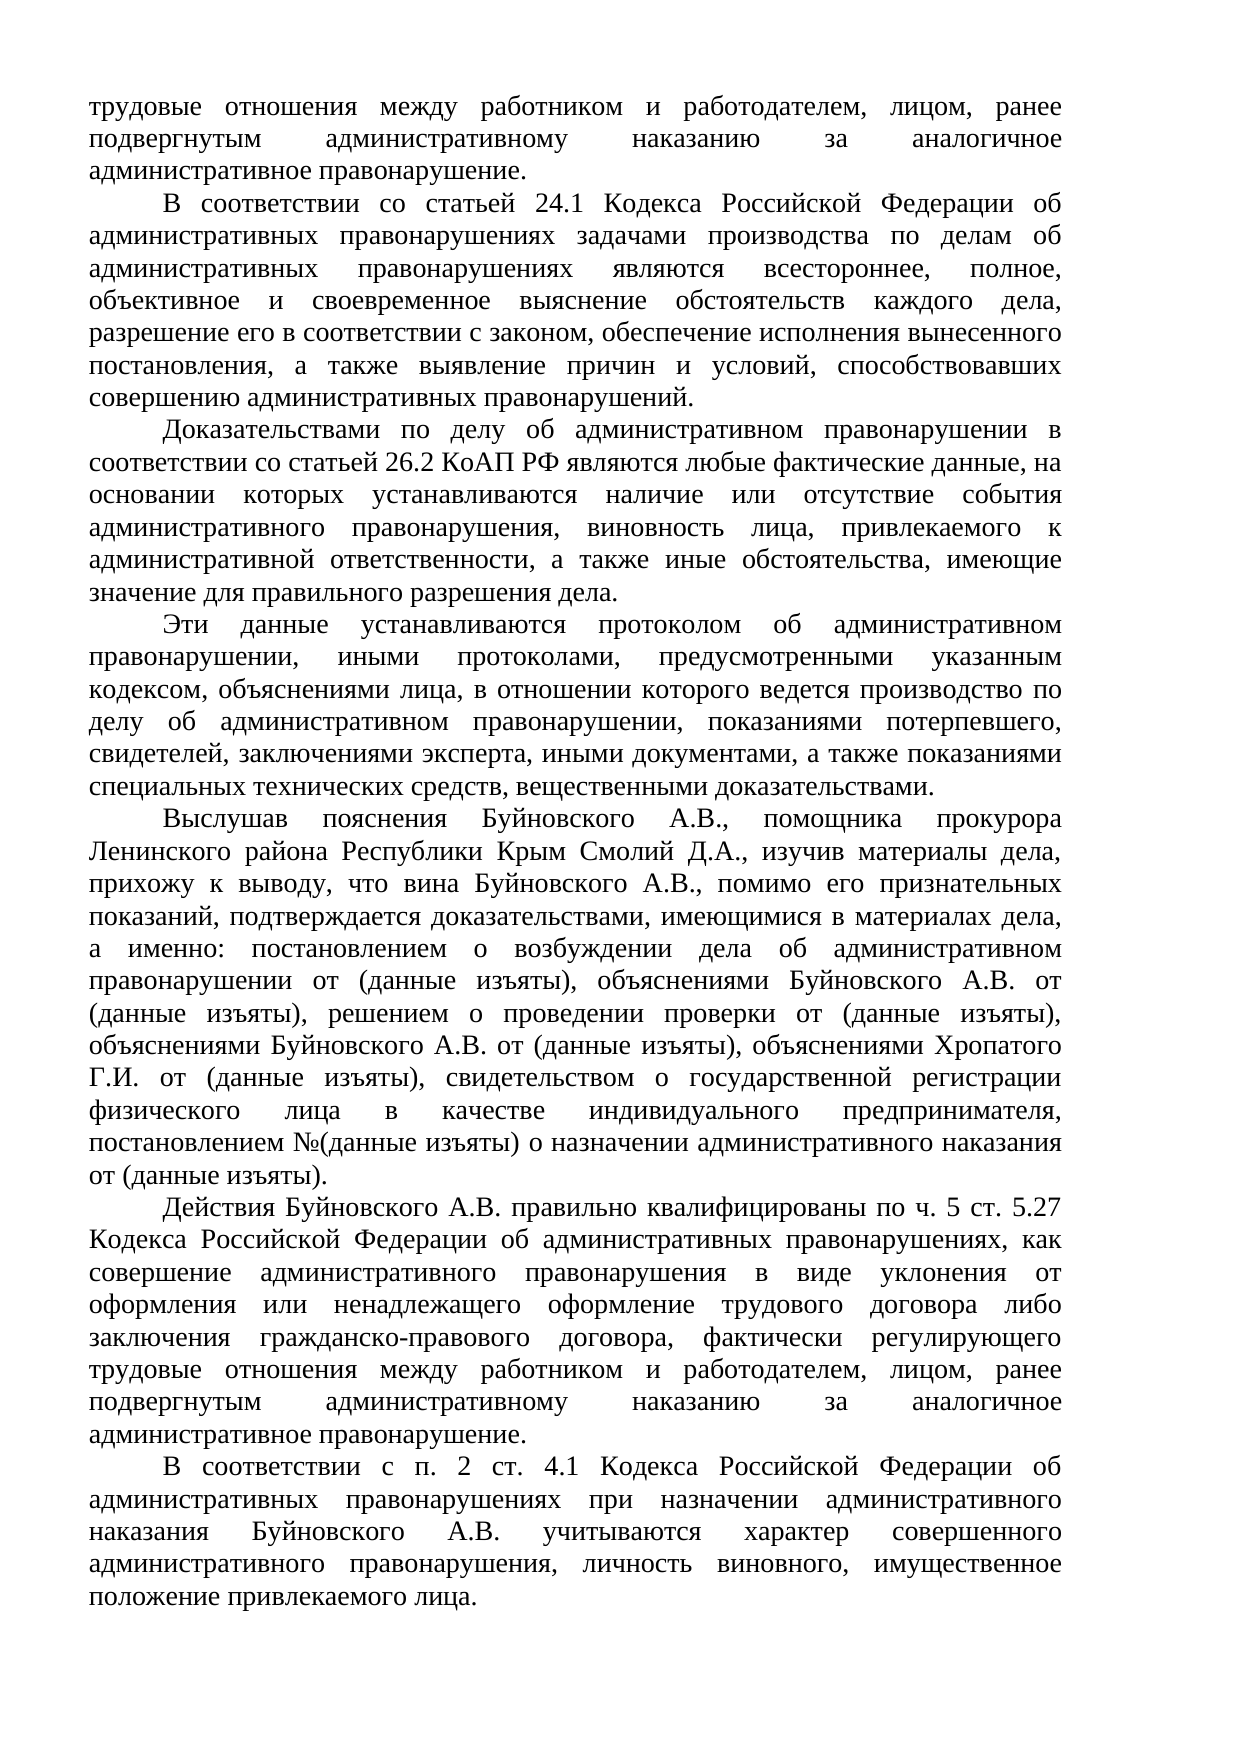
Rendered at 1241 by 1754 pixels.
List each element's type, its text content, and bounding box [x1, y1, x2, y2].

text В соответствии со статьей 24.1 Кодекса Российской Федерации об административных правонарушениях задачами производства по делам об административных правонарушениях являются всестороннее, полное, объективное и своевременное выяснение обстоятельств каждого дела, разрешение его в соответствии с законом, обеспечение исполнения вынесенного постановления, а также выявление причин и условий, способствовавших совершению административных правонарушений. [89, 186, 1063, 413]
text В соответствии с п. 2 ст. 4.1 Кодекса Российской Федерации об административных правонарушениях при назначении административного наказания Буйновского А.В. учитываются характер совершенного административного правонарушения, личность виновного, имущественное положение привлекаемого лица. [89, 1449, 1063, 1611]
text Доказательствами по делу об административном правонарушении в соответствии со статьей 26.2 КоАП РФ являются любые фактические данные, на основании которых устанавливаются наличие или отсутствие события административного правонарушения, виновность лица, привлекаемого к административной ответственности, а также иные обстоятельства, имеющие значение для правильного разрешения дела. [89, 413, 1063, 607]
text Эти данные устанавливаются протоколом об административном правонарушении, иными протоколами, предусмотренными указанным кодексом, объяснениями лица, в отношении которого ведется производство по делу об административном правонарушении, показаниями потерпевшего, свидетелей, заключениями эксперта, иными документами, а также показаниями специальных технических средств, вещественными доказательствами. [89, 607, 1063, 801]
text Выслушав пояснения Буйновского А.В., помощника прокурора Ленинского района Республики Крым Смолий Д.А., изучив материалы дела, прихожу к выводу, что вина Буйновского А.В., помимо его признательных показаний, подтверждается доказательствами, имеющимися в материалах дела, а именно: постановлением о возбуждении дела об административном правонарушении от (данные изъяты), объяснениями Буйновского А.В. от (данные изъяты), решением о проведении проверки от (данные изъяты), объяснениями Буйновского А.В. от (данные изъяты), объяснениями Хропатого Г.И. от (данные изъяты), свидетельством о государственной регистрации физического лица в качестве индивидуального предпринимателя, постановлением №(данные изъяты) о назначении административного наказания от (данные изъяты). [89, 801, 1063, 1190]
text Действия Буйновского А.В. правильно квалифицированы по ч. 5 ст. 5.27 Кодекса Российской Федерации об административных правонарушениях, как совершение административного правонарушения в виде уклонения от оформления или ненадлежащего оформление трудового договора либо заключения гражданско-правового договора, фактически регулирующего трудовые отношения между работником и работодателем, лицом, ранее подвергнутым административному наказанию за аналогичное административное правонарушение. [89, 1190, 1063, 1449]
